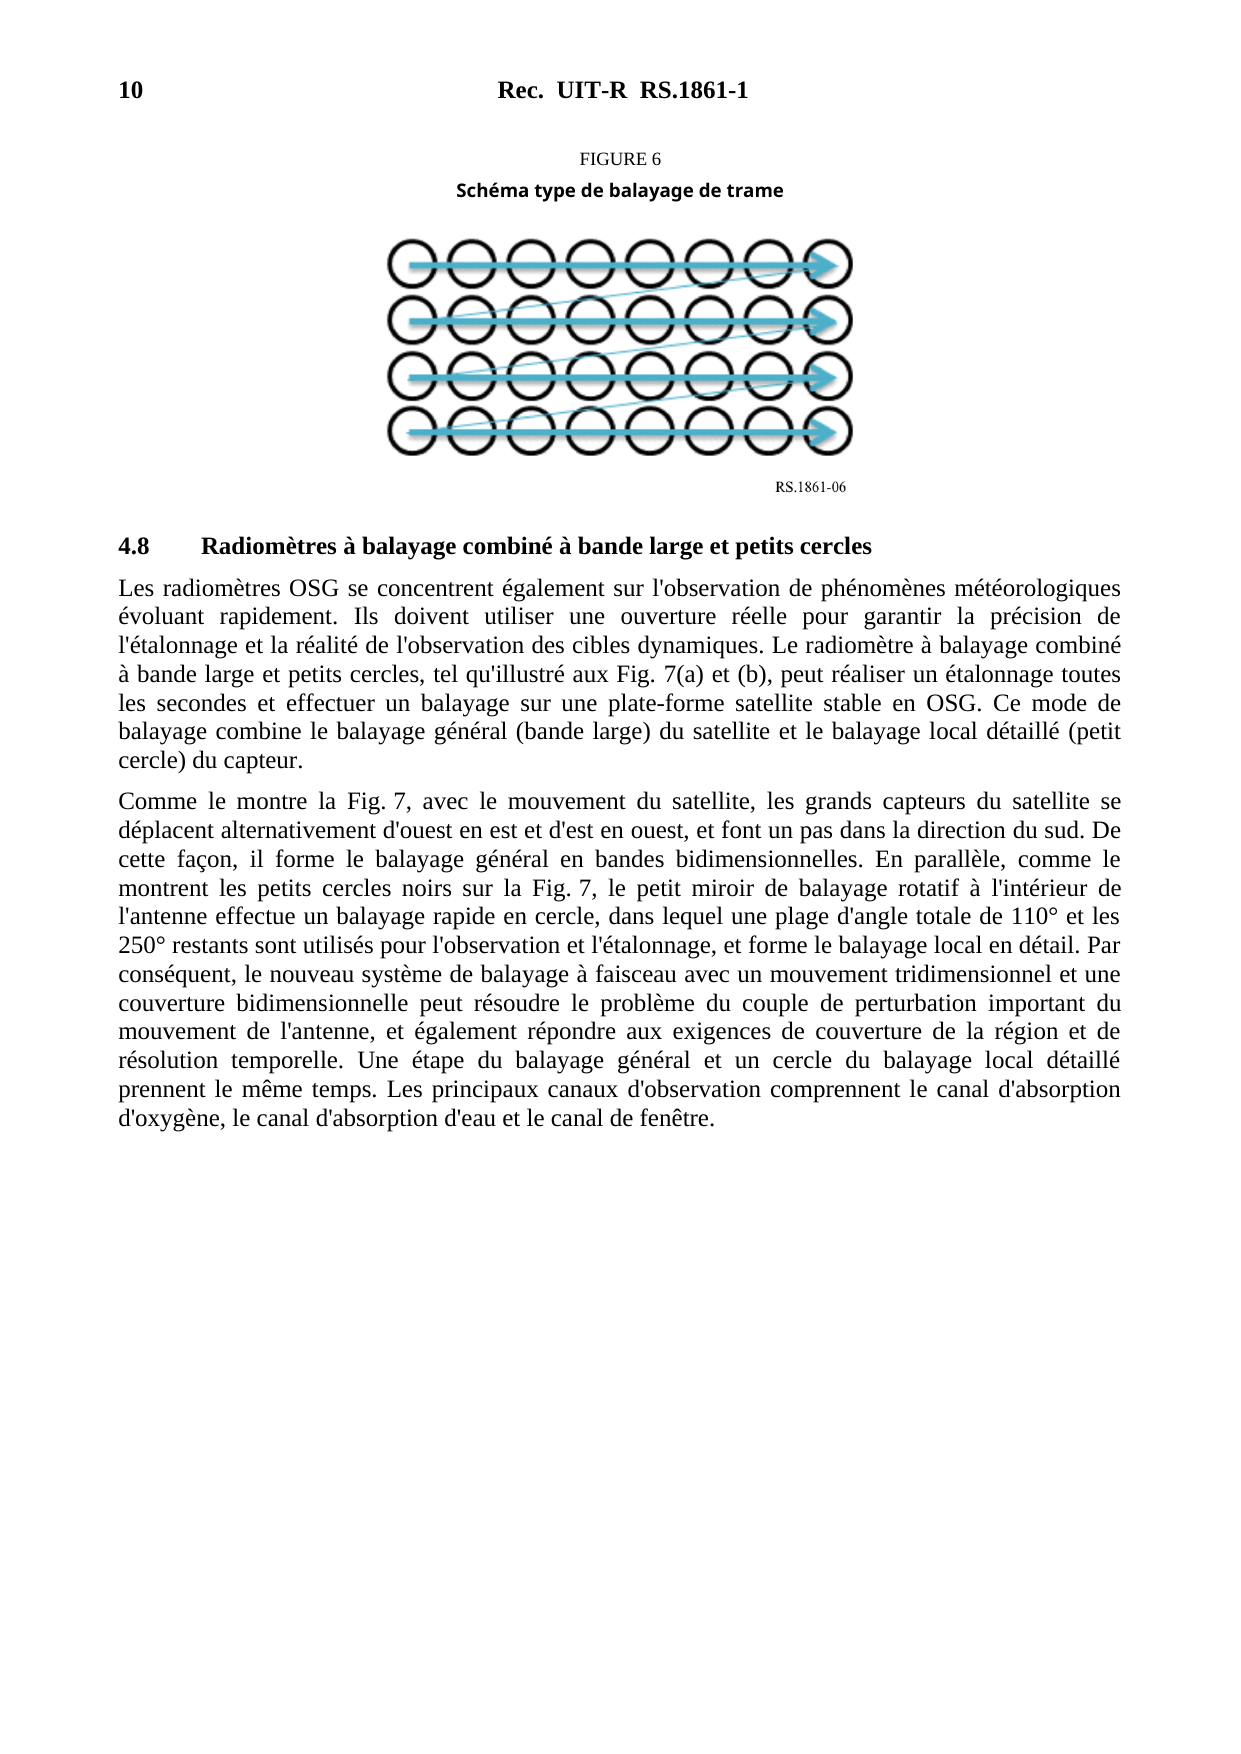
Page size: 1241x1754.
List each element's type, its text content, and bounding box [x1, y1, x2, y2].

picture [367, 215, 874, 499]
title Schéma type de balayage de trame [118, 178, 1122, 203]
subtitle 4.8 Radiomètres à balayage combiné à bande large et petits cercles [118, 531, 1122, 560]
text Les radiomètres OSG se concentrent également sur l'observation de phénomènes météorologiques évoluant rapidement. Ils doivent utiliser une ouverture réelle pour garantir la précision de l'étalonnage et la réalité de l'observation des cibles dynamiques. Le radiomètre à balayage combiné à bande large et petits cercles, tel qu'illustré aux Fig. 7(a) et (b), peut réaliser un étalonnage toutes les secondes et effectuer un balayage sur une plate-forme satellite stable en OSG. Ce mode de balayage combine le balayage général (bande large) du satellite et le balayage local détaillé (petit cercle) du capteur. [118, 573, 1122, 774]
text FIGURE 6 [118, 148, 1122, 169]
text Comme le montre la Fig. 7, avec le mouvement du satellite, les grands capteurs du satellite se déplacent alternativement d'ouest en est et d'est en ouest, et font un pas dans la direction du sud. De cette façon, il forme le balayage général en bandes bidimensionnelles. En parallèle, comme le montrent les petits cercles noirs sur la Fig. 7, le petit miroir de balayage rotatif à l'intérieur de l'antenne effectue un balayage rapide en cercle, dans lequel une plage d'angle totale de 110° et les 250° restants sont utilisés pour l'observation et l'étalonnage, et forme le balayage local en détail. Par conséquent, le nouveau système de balayage à faisceau avec un mouvement tridimensionnel et une couverture bidimensionnelle peut résoudre le problème du couple de perturbation important du mouvement de l'antenne, et également répondre aux exigences de couverture de la région et de résolution temporelle. Une étape du balayage général et un cercle du balayage local détaillé prennent le même temps. Les principaux canaux d'observation comprennent le canal d'absorption d'oxygène, le canal d'absorption d'eau et le canal de fenêtre. [118, 786, 1122, 1131]
